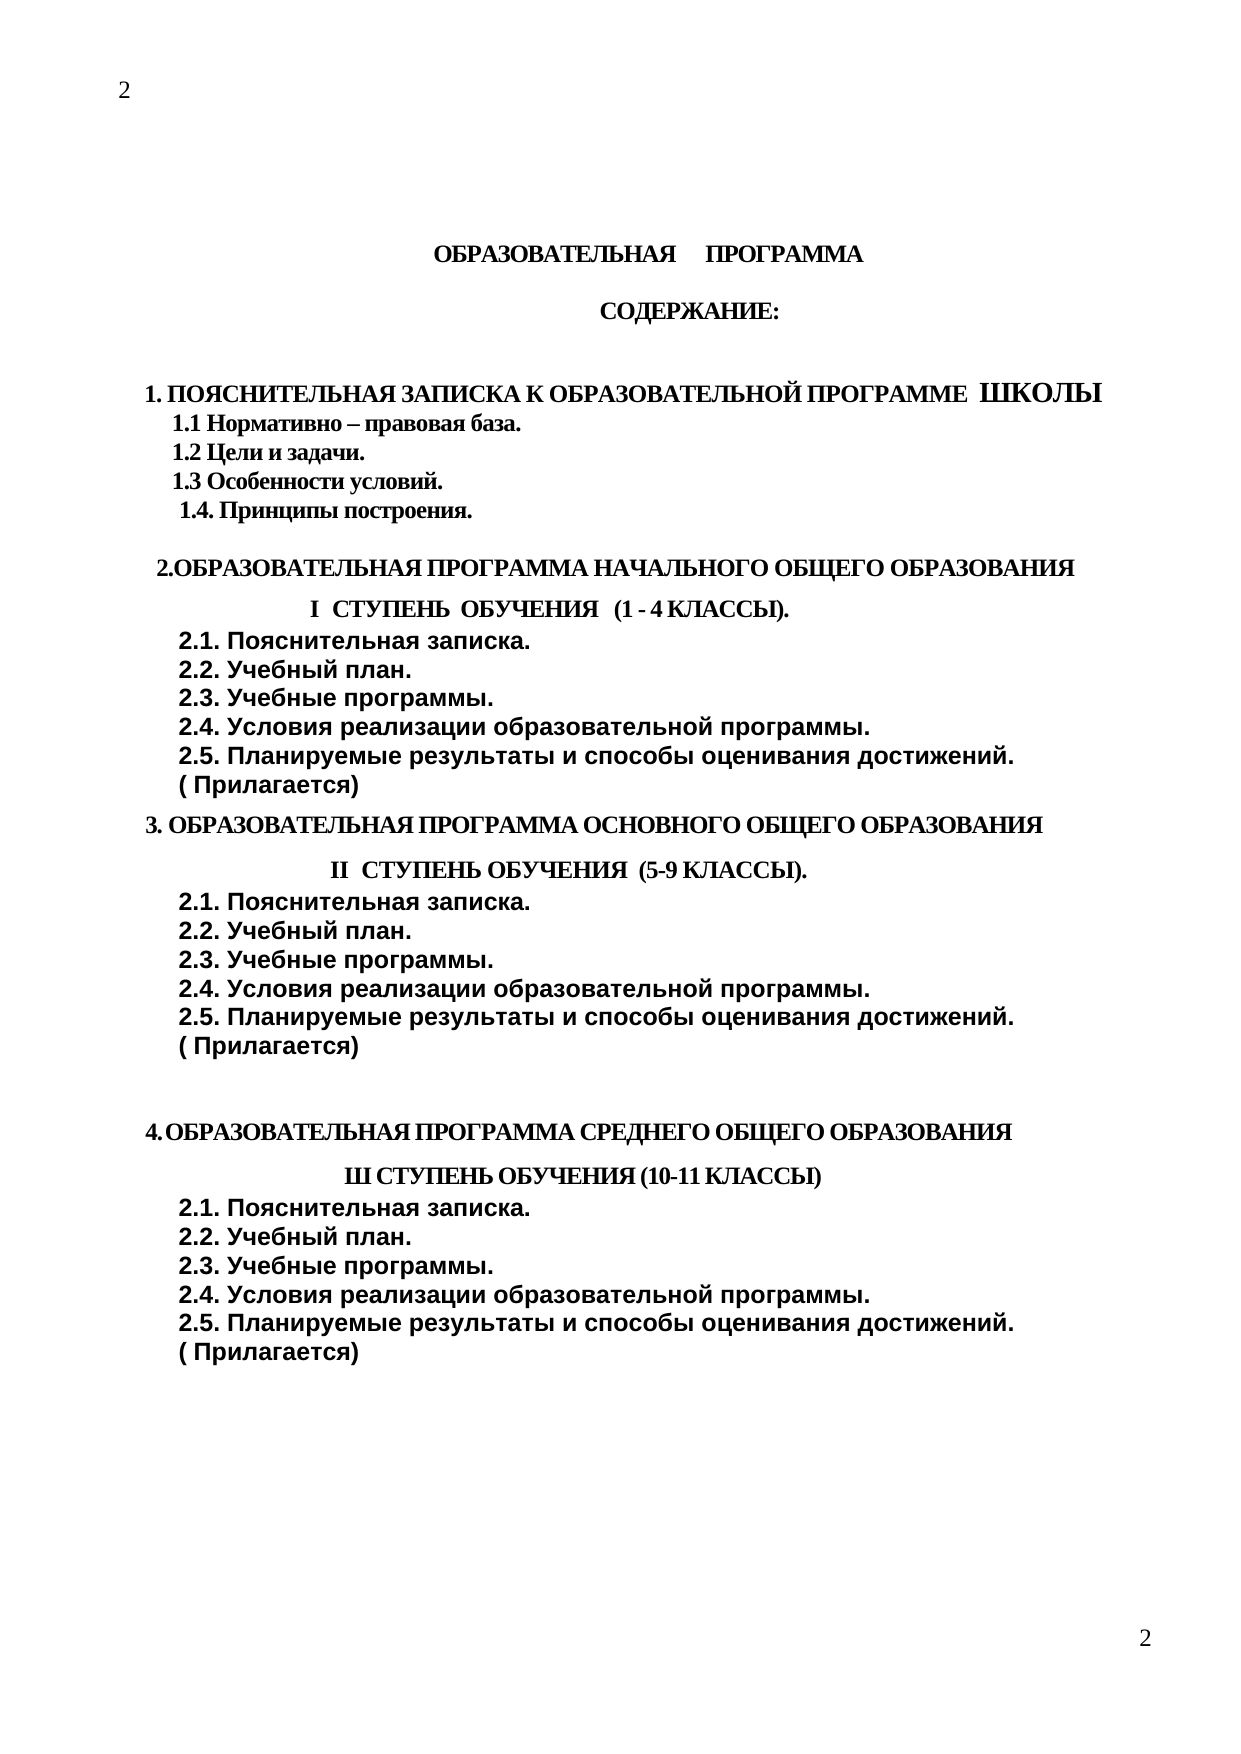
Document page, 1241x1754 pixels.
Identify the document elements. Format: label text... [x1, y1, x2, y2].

text 2.5. Планируемые результаты и способы оценивания достижений. ( Прилагается) [178, 1308, 1152, 1366]
text II СТУПЕНЬ ОБУЧЕНИЯ (5-9 КЛАССЫ). [145, 843, 1152, 887]
text 1.1 Нормативно – правовая база. [144, 408, 1152, 437]
text 2.3. Учебные программы. [178, 683, 1152, 712]
text 1.2 Цели и задачи. [144, 437, 1152, 466]
text 2.5. Планируемые результаты и способы оценивания достижений. ( Прилагается) [178, 1002, 1152, 1060]
text 2.1. Пояснительная записка. [178, 626, 1152, 655]
text 2.1. Пояснительная записка. [178, 1193, 1152, 1222]
text 2.4. Условия реализации образовательной программы. [178, 712, 1152, 741]
text 4. ОБРАЗОВАТЕЛЬНАЯ ПРОГРАММА СРЕДНЕГО ОБЩЕГО ОБРАЗОВАНИЯ Ш СТУПЕНЬ ОБУЧЕНИЯ (10-11 КЛАССЫ) [145, 1104, 1152, 1193]
text 1.3 Особенности условий. [144, 466, 1152, 495]
text 2.1. Пояснительная записка. [178, 887, 1152, 916]
text 1.4. Принципы построения. [118, 495, 1152, 523]
text ОБРАЗОВАТЕЛЬНАЯ ПРОГРАММА [118, 239, 1240, 267]
text 2.2. Учебный план. [178, 1222, 1152, 1251]
text 2.4. Условия реализации образовательной программы. [178, 974, 1152, 1002]
text СОДЕРЖАНИЕ: [118, 296, 1240, 325]
text 3. ОБРАЗОВАТЕЛЬНАЯ ПРОГРАММА ОСНОВНОГО ОБЩЕГО ОБРАЗОВАНИЯ [145, 798, 1152, 843]
text 2.2. Учебный план. [178, 655, 1152, 683]
text 1. ПОЯСНИТЕЛЬНАЯ ЗАПИСКА К ОБРАЗОВАТЕЛЬНОЙ ПРОГРАММЕ ШКОЛЫ [144, 375, 1152, 408]
text 2.5. Планируемые результаты и способы оценивания достижений. ( Прилагается) [178, 741, 1152, 798]
text I СТУПЕНЬ ОБУЧЕНИЯ (1 - 4 КЛАССЫ). [178, 581, 1152, 626]
text 2.4. Условия реализации образовательной программы. [178, 1279, 1152, 1308]
text 2.ОБРАЗОВАТЕЛЬНАЯ ПРОГРАММА НАЧАЛЬНОГО ОБЩЕГО ОБРАЗОВАНИЯ [118, 553, 1152, 581]
text 2.3. Учебные программы. [178, 1251, 1152, 1279]
text 2.2. Учебный план. [178, 916, 1152, 945]
text 2.3. Учебные программы. [178, 945, 1152, 974]
